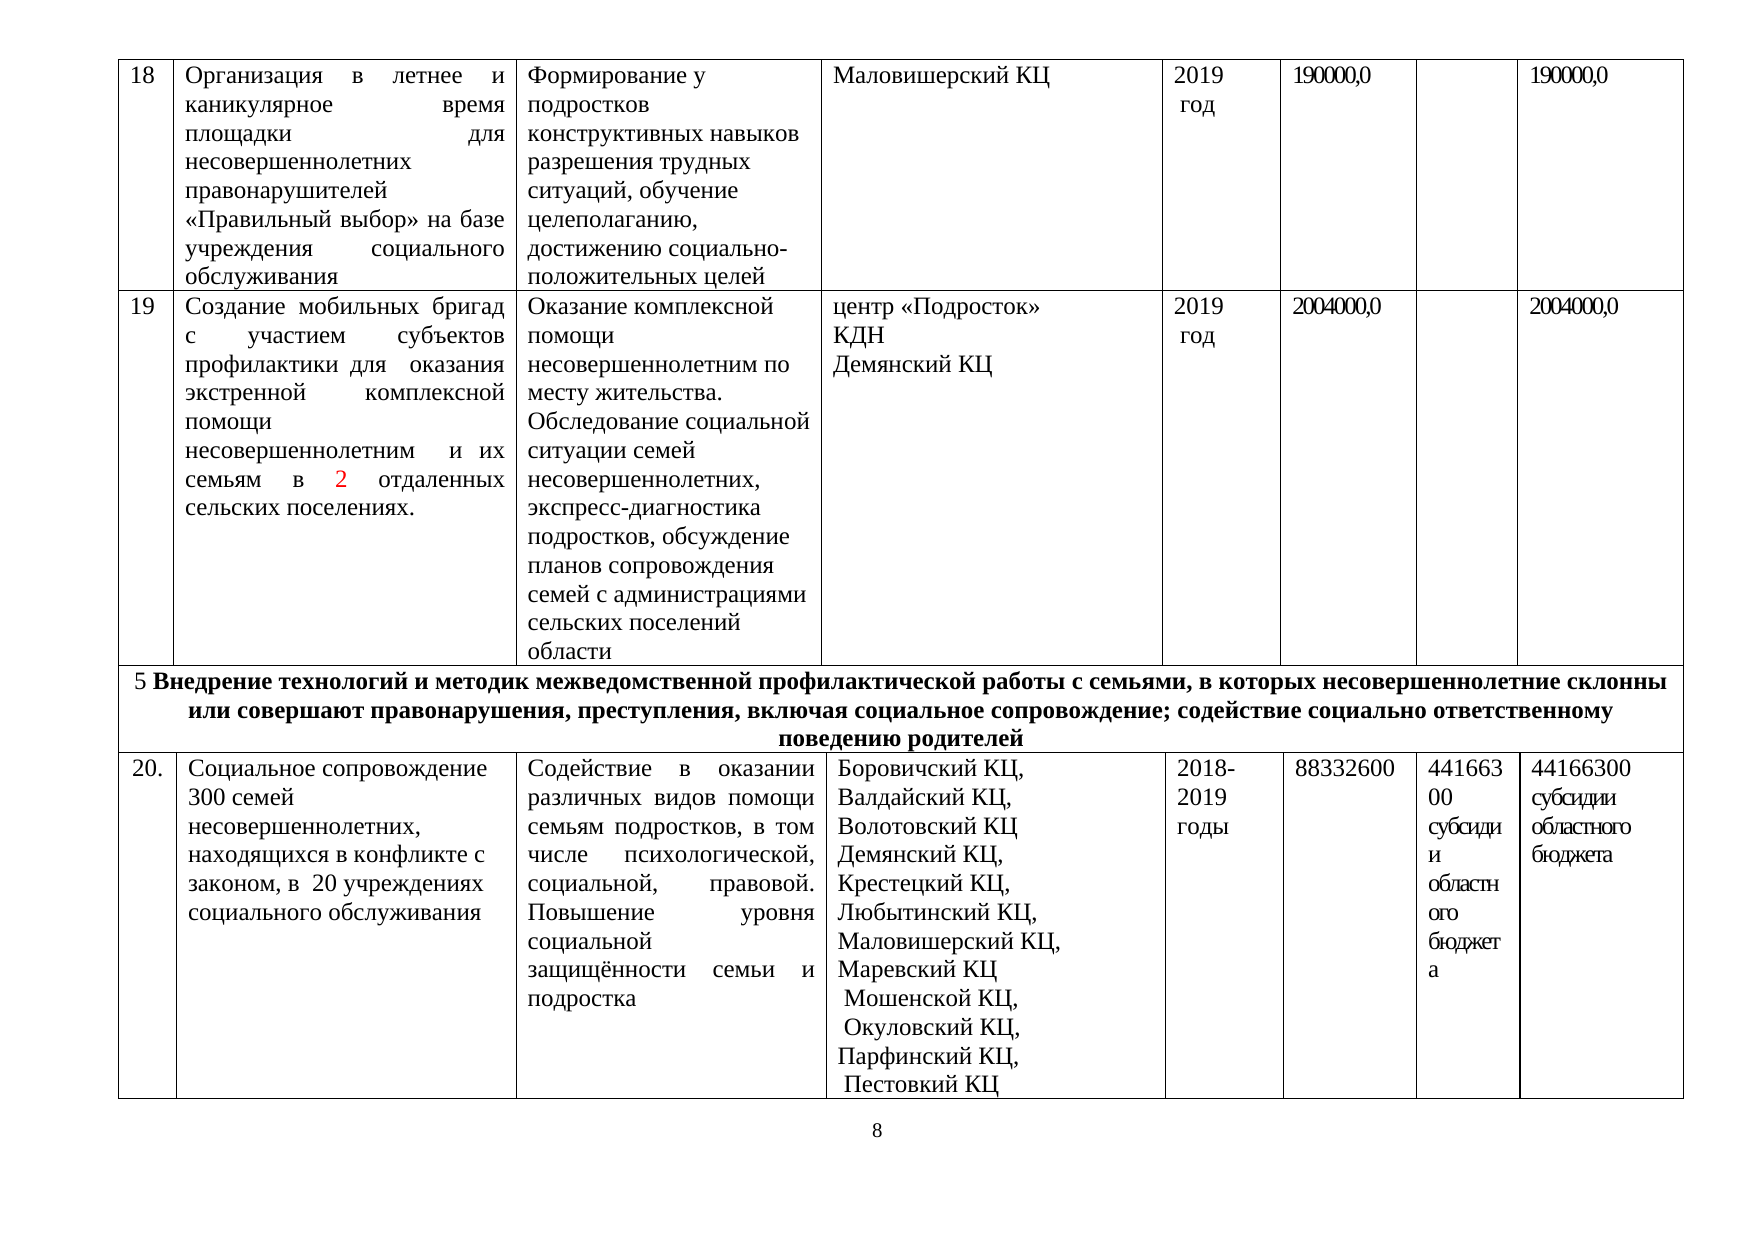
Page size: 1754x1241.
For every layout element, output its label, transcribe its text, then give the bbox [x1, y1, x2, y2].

table_cell Организация в летнее и каникулярное время площадки для несовершеннолетних правонарушителей «Правильный выбор» на базе учреждения социального обслуживания [174, 60, 516, 290]
table_cell 5 Внедрение технологий и методик межведомственной профилактической работы с семьями, в которых несовершеннолетние склонны или совершают правонарушения, преступления, включая социальное сопровождение; содействие социально ответственному поведению родителей [119, 666, 1683, 752]
table_cell 19 [119, 291, 173, 665]
table_cell [1417, 60, 1517, 290]
table_cell 190000,0 [1281, 60, 1416, 290]
table_cell 20. [119, 753, 176, 1098]
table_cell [517, 60, 821, 290]
table_cell 190000,0 [1518, 60, 1683, 290]
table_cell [827, 753, 1165, 1098]
table_cell центр «Подросток» КДН Демянский КЦ [822, 291, 1162, 665]
table_cell 18 [119, 60, 173, 290]
table_cell 2019 год [1163, 60, 1280, 290]
table_cell 2018-2019 годы [1166, 753, 1283, 1098]
table_cell 2004000,0 [1281, 291, 1416, 665]
table_cell 88332600 [1284, 753, 1416, 1098]
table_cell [517, 753, 826, 1098]
table_cell 2004000,0 [1518, 291, 1683, 665]
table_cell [177, 753, 516, 1098]
table_cell Маловишерский КЦ [822, 60, 1162, 290]
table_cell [1417, 753, 1519, 1098]
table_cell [1521, 753, 1683, 1098]
table_cell Создание мобильных бригад с участием субъектов профилактики для оказания экстренной комплексной помощи несовершеннолетним и их семьям в 2 отдаленных сельских поселениях. [174, 291, 516, 665]
table_cell [1417, 291, 1517, 665]
table_cell 2019 год [1163, 291, 1280, 665]
table_cell Оказание комплексной помощи несовершеннолетним по месту жительства. Обследование социальной ситуации семей несовершеннолетних, экспресс-диагностика подростков, обсуждение планов сопровождения семей с администрациями сельских поселений области [517, 291, 821, 665]
